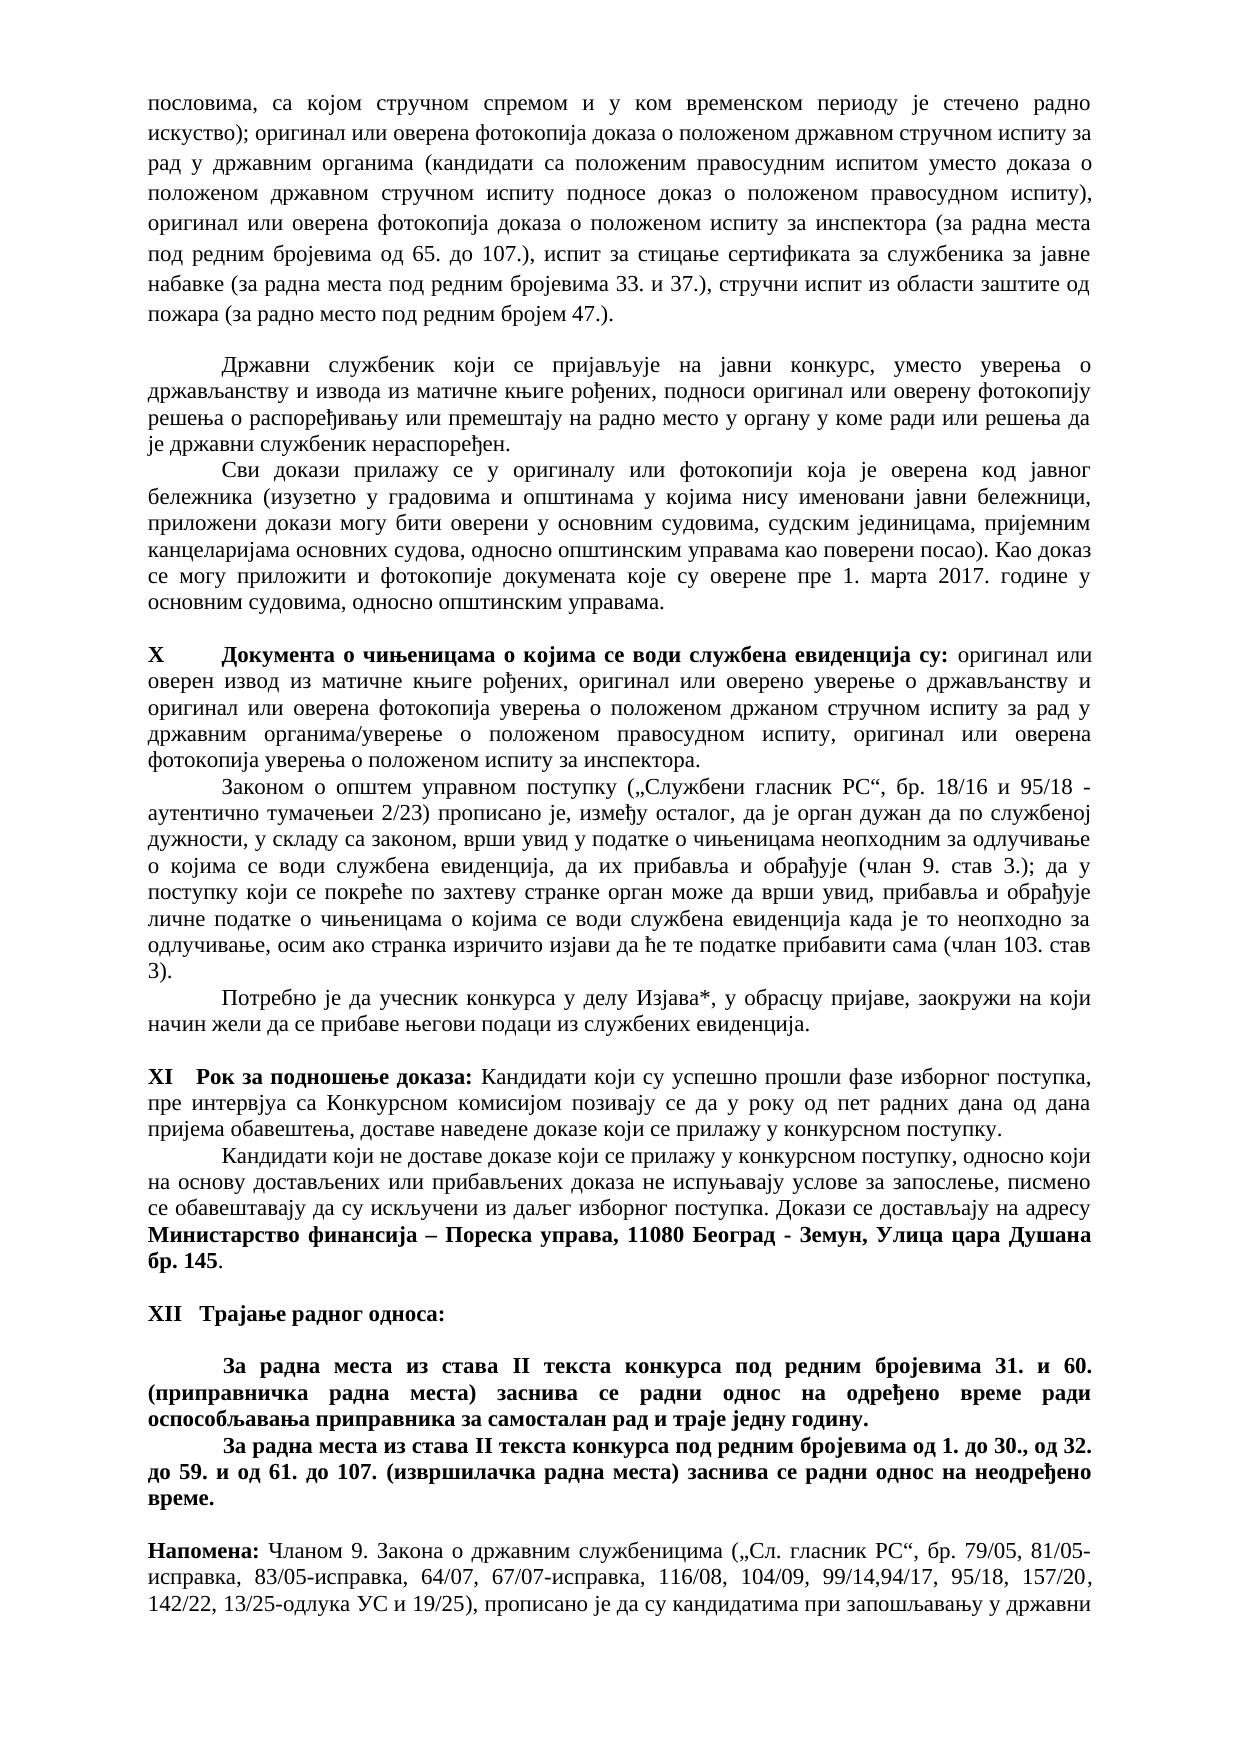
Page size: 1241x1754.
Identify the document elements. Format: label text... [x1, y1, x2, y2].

list За радна места из става II текста конкурса под редним бројевима од 1. до 30., од 32. до 59. и од 61. до 107. (извршилачка радна места) заснива се радни однос на неодређено време. [148, 1432, 1093, 1511]
text Сви докази прилажу се у оригиналу или фотокопији која је оверена код јавног бележника (изузетно у градовима и општинама у којима нису именовани јавни бележници, приложени докази могу бити оверени у основним судовима, судским јединицама, пријемним канцеларијама основних судова, односно општинским управама као поверени посао). Као доказ се могу приложити и фотокопије докумената које су оверене пре 1. марта 2017. године у основним судовима, односно општинским управама. [148, 457, 1093, 615]
text XII Трајање радног односа: [148, 1300, 1093, 1326]
text Потребно је да учесник конкурса у делу Изјава*, у обрасцу пријаве, заокружи на који начин жели да се прибаве његови подаци из службених евиденција. [148, 984, 1093, 1036]
text Законом о општем управном поступку („Службени гласник РС“, бр. 18/16 и 95/18 - аутентично тумачењеи 2/23) прописано је, између осталог, да је орган дужан да по службеној дужности, у складу са законом, врши увид у податке о чињеницама неопходним за одлучивање о којима се води службена евиденција, да их прибавља и обрађује (члан 9. став 3.); да у поступку који се покреће по захтеву странке орган може да врши увид, прибавља и обрађује личне податке о чињеницама о којима се води службена евиденција када је то неопходно за одлучивање, осим ако странка изричито изјави да ће те податке прибавити сама (члан 103. став 3). [148, 773, 1093, 984]
text Кандидати који не доставе доказе који се прилажу у конкурсном поступку, односно који на основу достављених или прибављених доказа не испуњавају услове за запослење, писмено се обавештавају да су искључени из даљег изборног поступка. Докази се достављају на адресу Министарство финансија – Пореска управа, 11080 Београд - Земун, Улица цара Душана бр. 145. [148, 1142, 1093, 1273]
list За радна места из става II текста конкурса под редним бројевима 31. и 60. (приправничка радна места) заснива се радни однос на одређено време ради оспособљавања приправника за самосталан рад и траје једну годину. [148, 1353, 1093, 1432]
text X Документа о чињеницама о којима се води службена евиденција су: оригинал или оверен извод из матичне књиге рођених, оригинал или оверено уверење о држављанству и оригинал или оверена фотокопија уверења о положеном држаном стручном испиту за рад у државним органима/уверење о положеном правосудном испиту, оригинал или оверена фотокопија уверења о положеном испиту за инспектора. [148, 641, 1093, 773]
text XI Рок за подношење доказа: Кандидати који су успешно прошли фазе изборног поступка, пре интервјуа са Конкурсном комисијом позивају се да у року од пет радних дана од дана пријема обавештења, доставе наведене доказе који се прилажу у конкурсном поступку. [148, 1063, 1093, 1142]
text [148, 89, 1093, 210]
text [148, 1537, 1093, 1616]
text Државни службеник који се пријављује на јавни конкурс, уместо уверења о држављанству и извода из матичне књиге рођених, подноси оригинал или оверену фотокопију решења о распоређивању или премештају на радно место у органу у коме ради или решења да је државни службеник нераспоређен. [148, 351, 1093, 457]
